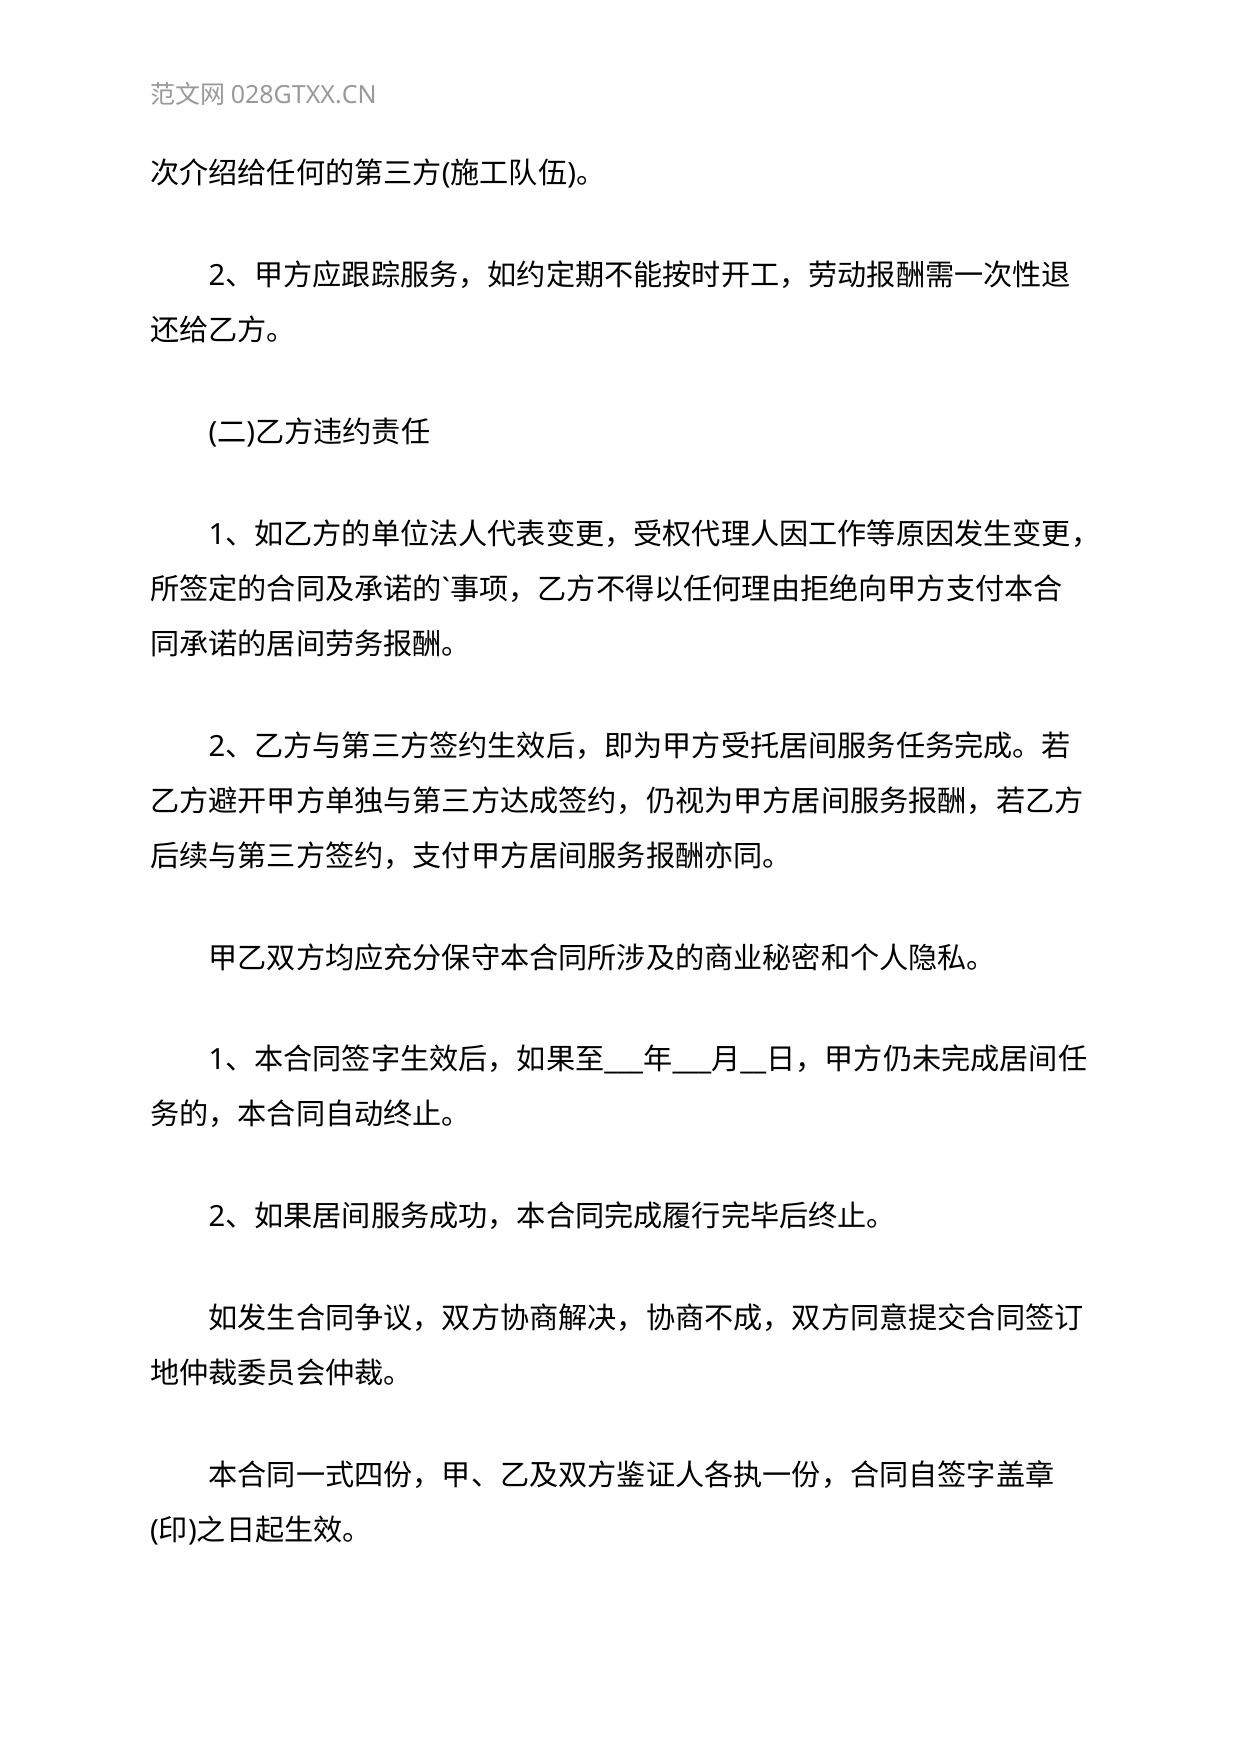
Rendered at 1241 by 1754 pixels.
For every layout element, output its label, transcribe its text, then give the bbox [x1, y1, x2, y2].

text 如发生合同争议，双方协商解决，协商不成，双方同意提交合同签订地仲裁委员会仲裁。 [150, 1295, 1090, 1392]
text 2、乙方与第三方签约生效后，即为甲方受托居间服务任务完成。若乙方避开甲方单独与第三方达成签约，仍视为甲方居间服务报酬，若乙方后续与第三方签约，支付甲方居间服务报酬亦同。 [150, 722, 1090, 875]
text 本合同一式四份，甲、乙及双方鉴证人各执一份，合同自签字盖章(印)之日起生效。 [150, 1451, 1090, 1549]
text 1、本合同签字生效后，如果至___年___月__日，甲方仍未完成居间任务的，本合同自动终止。 [150, 1036, 1090, 1133]
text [150, 150, 1090, 192]
text (二)乙方违约责任 [150, 409, 1090, 451]
text 2、如果居间服务成功，本合同完成履行完毕后终止。 [150, 1193, 1090, 1235]
text 甲乙双方均应充分保守本合同所涉及的商业秘密和个人隐私。 [150, 934, 1090, 976]
text 1、如乙方的单位法人代表变更，受权代理人因工作等原因发生变更，所签定的合同及承诺的`事项，乙方不得以任何理由拒绝向甲方支付本合同承诺的居间劳务报酬。 [150, 511, 1090, 663]
text 2、甲方应跟踪服务，如约定期不能按时开工，劳动报酬需一次性退还给乙方。 [150, 252, 1090, 349]
